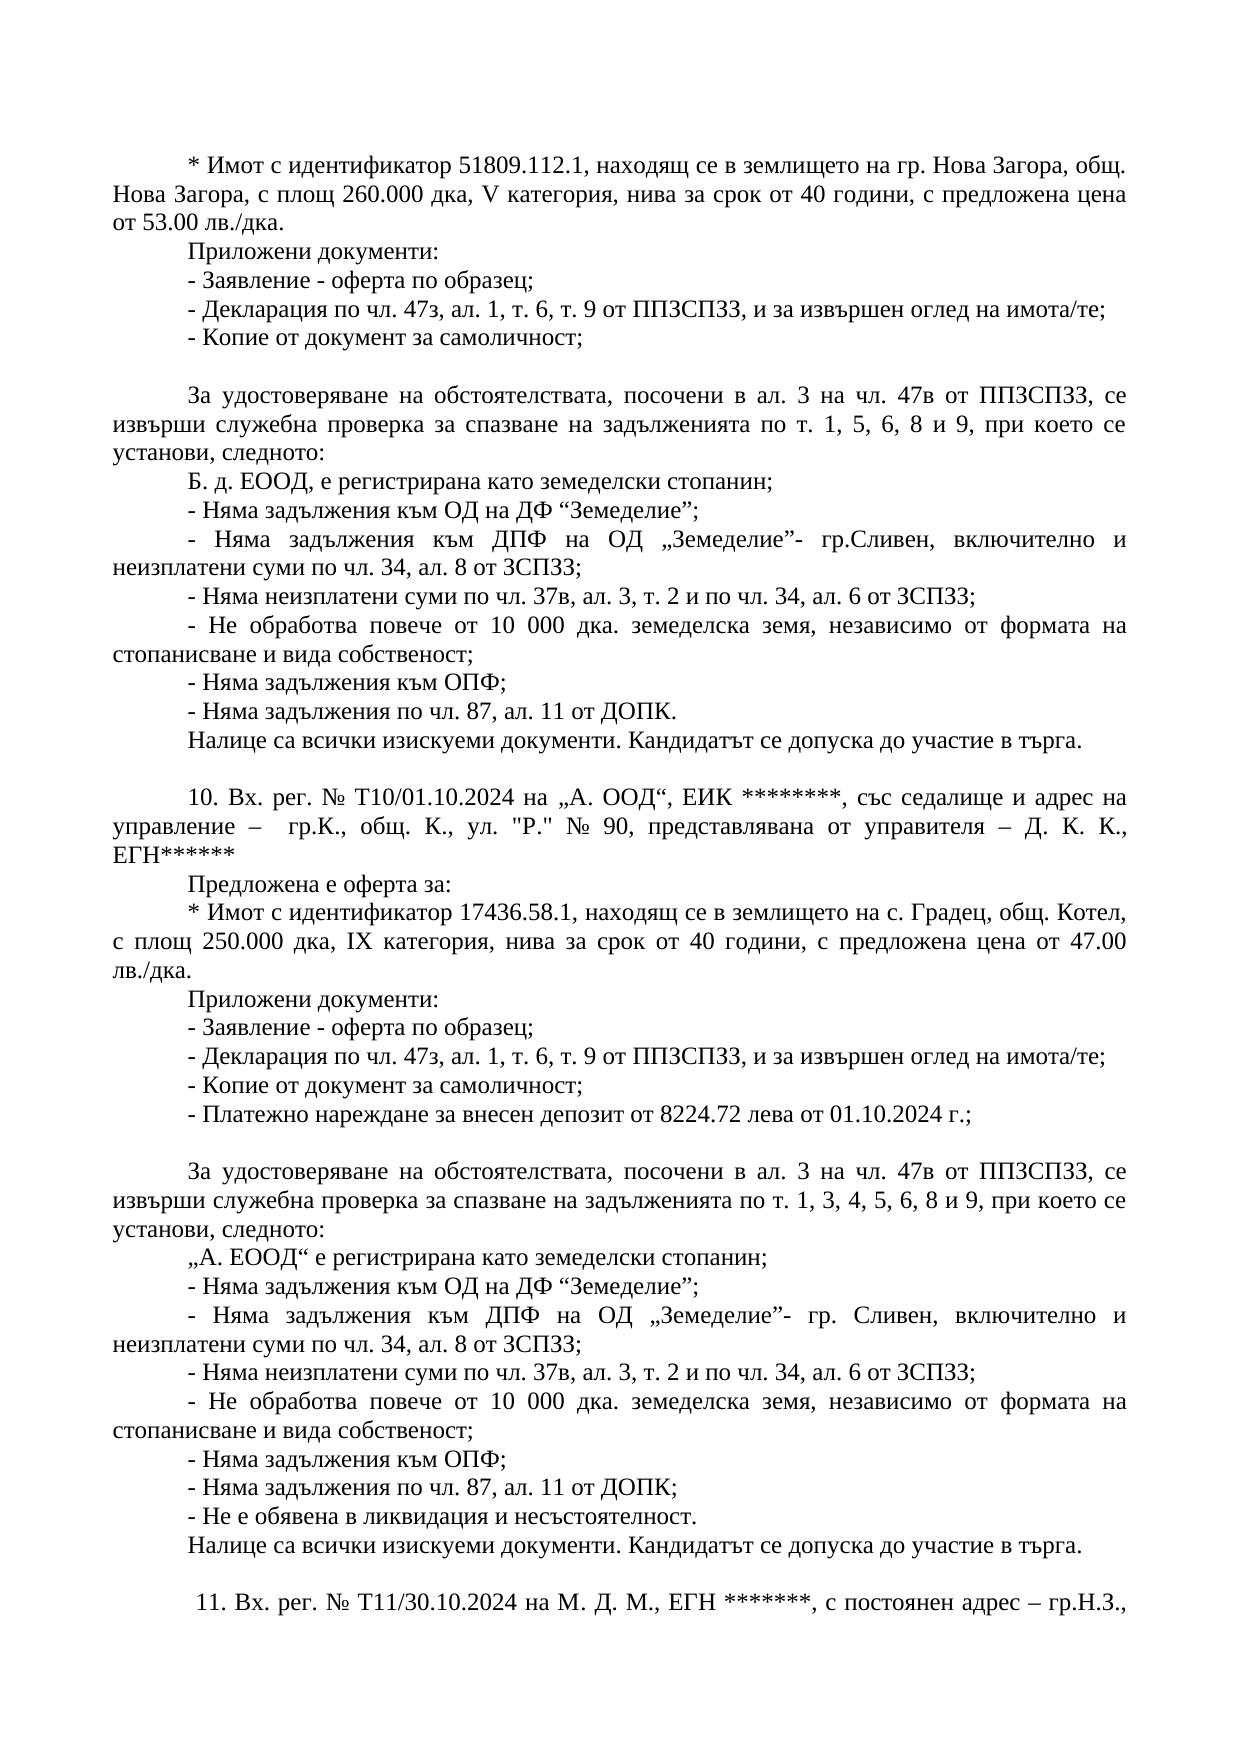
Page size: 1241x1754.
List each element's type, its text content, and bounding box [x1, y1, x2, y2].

text - Заявление - оферта по образец; [112, 1012, 1128, 1041]
text * Имот с идентификатор 51809.112.1, находящ се в землището на гр. Нова Загора, общ. Нова Загора, с площ 260.000 дка, V категория, нива за срок от 40 години, с предложена цена от 53.00 лв./дка. [112, 150, 1128, 236]
text За удостоверяване на обстоятелствата, посочени в ал. 3 на чл. 47в от ППЗСПЗЗ, се извърши служебна проверка за спазване на задълженията по т. 1, 5, 6, 8 и 9, при което се установи, следното: [112, 380, 1128, 466]
text Предложена е оферта за: [112, 869, 1128, 897]
text - Няма задължения към ОД на ДФ “Земеделие”; [112, 495, 1128, 524]
text - Копие от документ за самоличност; [112, 322, 1128, 351]
text * Имот с идентификатор 17436.58.1, находящ се в землището на с. Градец, общ. Котел, с площ 250.000 дка, IX категория, нива за срок от 40 години, с предложена цена от 47.00 лв./дка. [112, 897, 1128, 984]
text - Няма неизплатени суми по чл. 37в, ал. 3, т. 2 и по чл. 34, ал. 6 от ЗСПЗЗ; [112, 581, 1128, 610]
text - Не е обявена в ликвидация и несъстоятелност. [112, 1501, 1128, 1530]
text „А. ЕООД“ е регистрирана като земеделски стопанин; [112, 1242, 1128, 1271]
text Б. д. ЕООД, е регистрирана като земеделски стопанин; [112, 466, 1128, 495]
text Приложени документи: [112, 236, 1128, 265]
text - Няма задължения по чл. 87, ал. 11 от ДОПК. [112, 696, 1128, 725]
text - Заявление - оферта по образец; [112, 265, 1128, 294]
text - Платежно нареждане за внесен депозит от 8224.72 лева от 01.10.2024 г.; [112, 1099, 1128, 1127]
text - Няма задължения към ДПФ на ОД „Земеделие”- гр.Сливен, включително и неизплатени суми по чл. 34, ал. 8 от ЗСПЗЗ; [112, 524, 1128, 581]
text - Няма задължения към ОПФ; [112, 1444, 1128, 1472]
text 10. Вх. рег. № Т10/01.10.2024 на „А. ООД“, ЕИК ********, със седалище и адрес на управление – гр.К., общ. К., ул. "Р." № 90, представлявана от управителя – Д. К. К., ЕГН****** [112, 782, 1128, 869]
text - Няма неизплатени суми по чл. 37в, ал. 3, т. 2 и по чл. 34, ал. 6 от ЗСПЗЗ; [112, 1357, 1128, 1386]
text - Декларация по чл. 47з, ал. 1, т. 6, т. 9 от ППЗСПЗЗ, и за извършен оглед на имота/те; [112, 294, 1128, 322]
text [112, 1587, 1128, 1616]
text Налице са всички изискуеми документи. Кандидатът се допуска до участие в търга. [112, 725, 1128, 754]
text Приложени документи: [112, 984, 1128, 1012]
text - Не обработва повече от 10 000 дка. земеделска земя, независимо от формата на стопанисване и вида собственост; [112, 1386, 1128, 1444]
text - Няма задължения към ОПФ; [112, 667, 1128, 696]
text - Няма задължения към ДПФ на ОД „Земеделие”- гр. Сливен, включително и неизплатени суми по чл. 34, ал. 8 от ЗСПЗЗ; [112, 1300, 1128, 1357]
text Налице са всички изискуеми документи. Кандидатът се допуска до участие в търга. [112, 1530, 1128, 1559]
text - Декларация по чл. 47з, ал. 1, т. 6, т. 9 от ППЗСПЗЗ, и за извършен оглед на имота/те; [112, 1041, 1128, 1070]
text - Няма задължения към ОД на ДФ “Земеделие”; [112, 1271, 1128, 1300]
text - Няма задължения по чл. 87, ал. 11 от ДОПК; [112, 1472, 1128, 1501]
text За удостоверяване на обстоятелствата, посочени в ал. 3 на чл. 47в от ППЗСПЗЗ, се извърши служебна проверка за спазване на задълженията по т. 1, 3, 4, 5, 6, 8 и 9, при което се установи, следното: [112, 1156, 1128, 1242]
text - Копие от документ за самоличност; [112, 1070, 1128, 1099]
text - Не обработва повече от 10 000 дка. земеделска земя, независимо от формата на стопанисване и вида собственост; [112, 610, 1128, 667]
